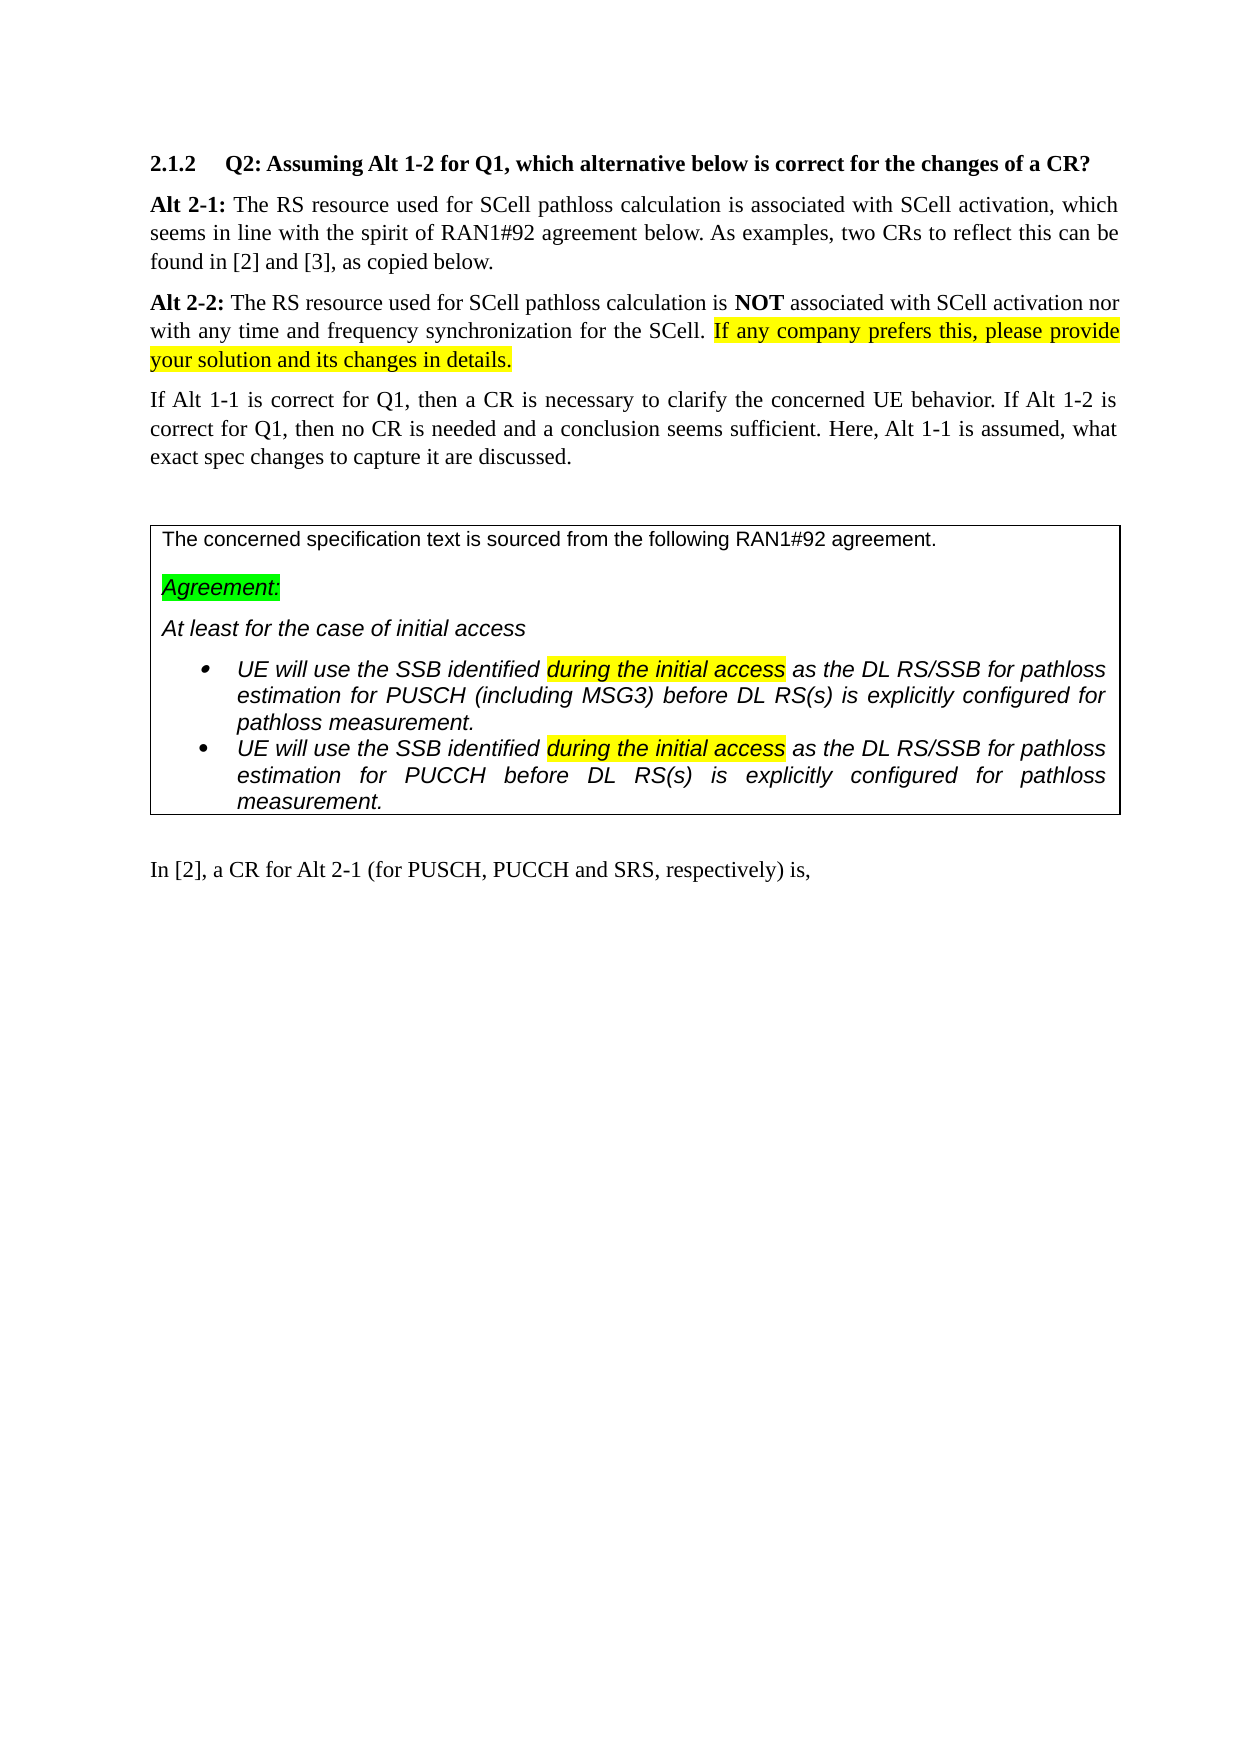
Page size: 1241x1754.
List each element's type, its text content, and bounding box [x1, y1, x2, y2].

text If Alt 1-1 is correct for Q1, then a CR is necessary to clarify the concerned UE behavior. If Alt 1-2 is correct for Q1, then no CR is needed and a conclusion seems sufficient. Here, Alt 1-1 is assumed, what exact spec changes to capture it are discussed. [150, 387, 1120, 470]
text Alt 2-2: The RS resource used for SCell pathloss calculation is NOT associated with SCell activation nor with any time and frequency synchronization for the SCell. If any company prefers this, please provide your solution and its changes in details. [150, 289, 1120, 372]
text Alt 2-1: The RS resource used for SCell pathloss calculation is associated with SCell activation, which seems in line with the spirit of RAN1#92 agreement below. As examples, two CRs to reflect this can be found in [2] and [3], as copied below. [150, 191, 1120, 274]
text In [2], a CR for Alt 2-1 (for PUSCH, PUCCH and SRS, respectively) is, [150, 856, 1120, 883]
table_header The concerned specification text is sourced from the following RAN1#92 agreement. Agreement: At least for the case of initial access UE will use the SSB identified during the initial access as the DL RS/SSB for pathloss estimation for PUSCH (including MSG3) before DL RS(s) is explicitly configured for pathloss measurement. UE will use the SSB identified during the initial access as the DL RS/SSB for pathloss estimation for PUCCH before DL RS(s) is explicitly configured for pathloss measurement. [151, 526, 1119, 814]
subtitle Q2: Assuming Alt 1-2 for Q1, which alternative below is correct for the changes of a CR? [150, 150, 1120, 176]
